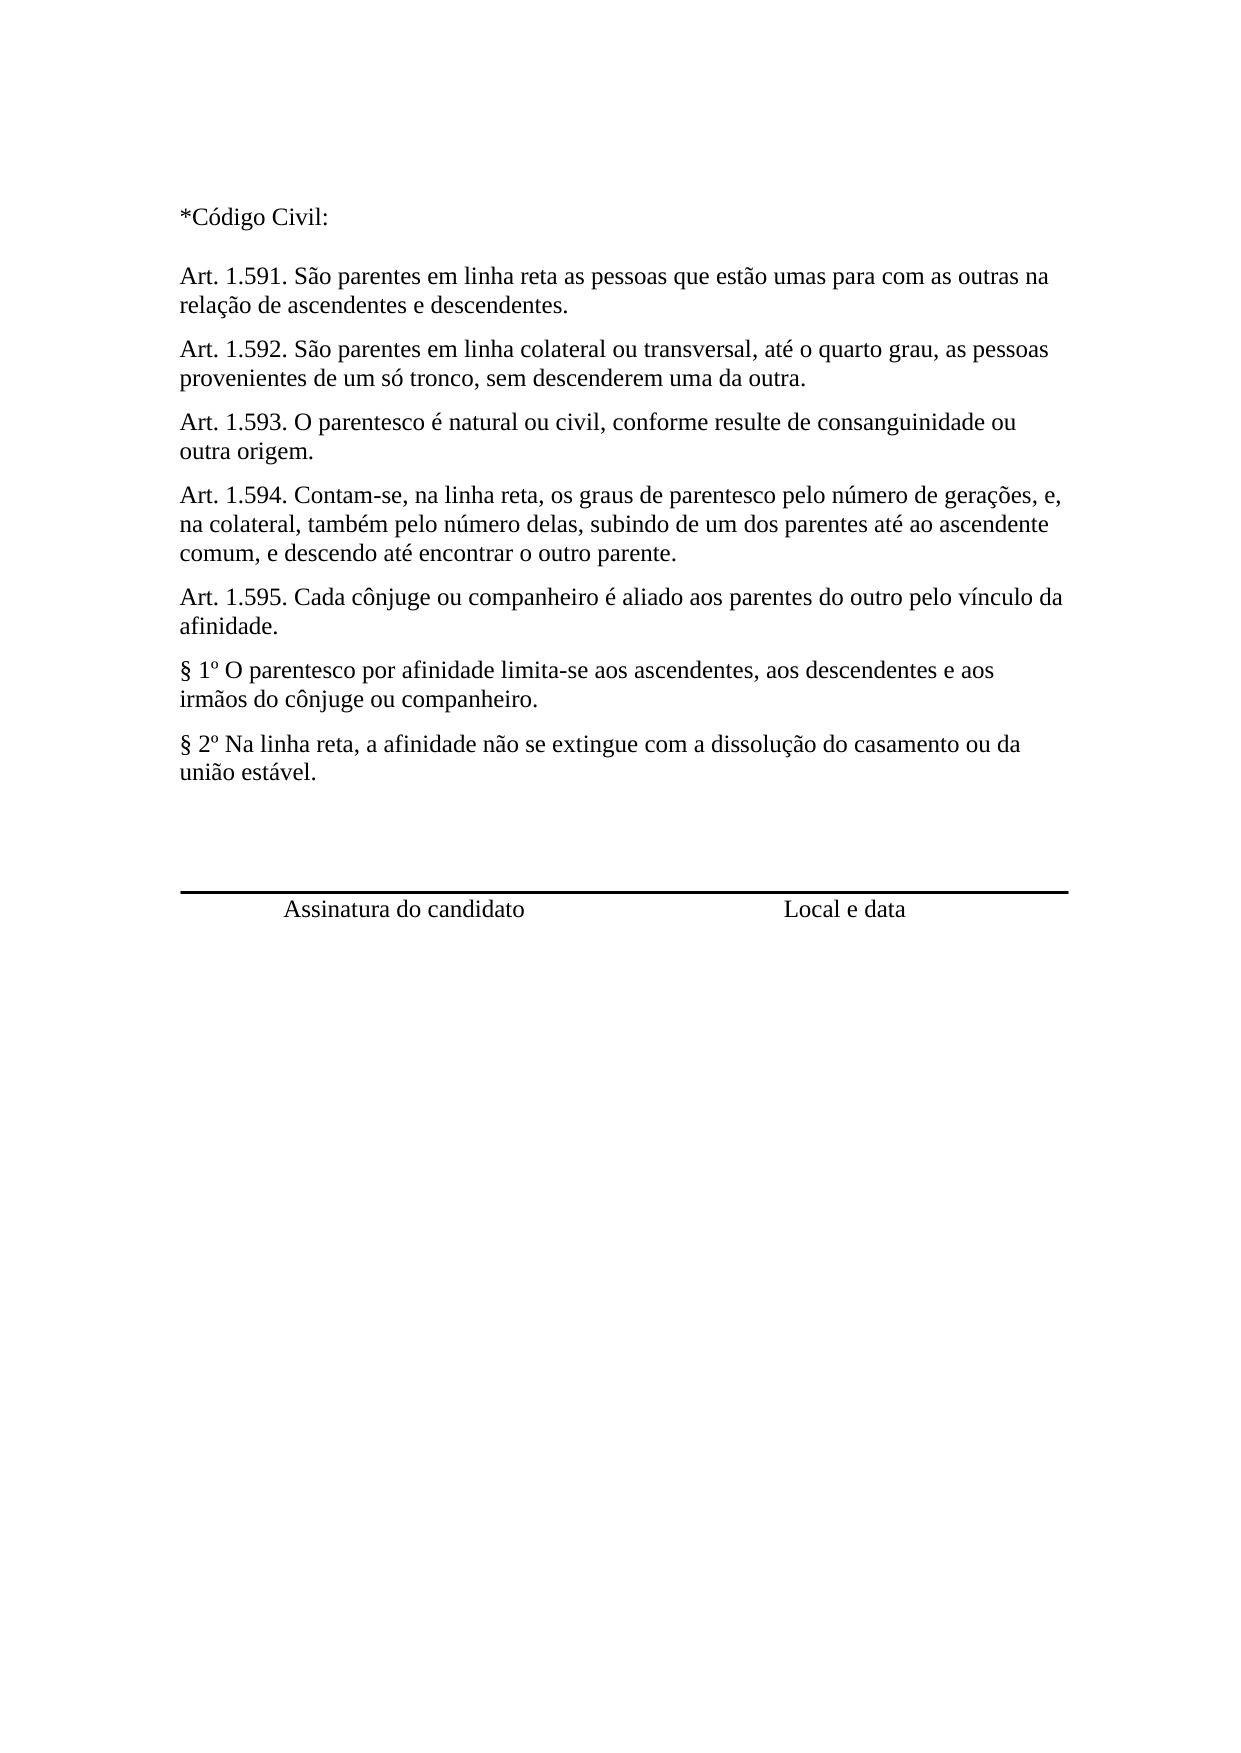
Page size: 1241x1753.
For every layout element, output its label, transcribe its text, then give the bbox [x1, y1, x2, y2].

text Art. 1.593. O parentesco é natural ou civil, conforme resulte de consanguinidade ou outra origem. [179, 407, 1019, 465]
picture [176, 888, 1071, 894]
text Art. 1.591. São parentes em linha reta as pessoas que estão umas para com as outras na relação de ascendentes e descendentes. [179, 261, 1052, 318]
text § 1º O parentesco por afinidade limita-se aos ascendentes, aos descendentes e aos irmãos do cônjuge ou companheiro. [179, 656, 997, 713]
text § 2º Na linha reta, a afinidade não se extingue com a dissolução do casamento ou da união estável. [179, 729, 1023, 786]
text *Código Civil: [179, 202, 1157, 231]
text Art. 1.595. Cada cônjuge ou companheiro é aliado aos parentes do outro pelo vínculo da afinidade. [179, 582, 1066, 640]
text Assinatura do candidato Local e data [283, 884, 1157, 922]
text Art. 1.594. Contam-se, na linha reta, os graus de parentesco pelo número de gerações, e, na colateral, também pelo número delas, subindo de um dos parentes até ao ascendente comum, e descendo até encontrar o outro parente. [179, 481, 1064, 567]
text Art. 1.592. São parentes em linha colateral ou transversal, até o quarto grau, as pessoas provenientes de um só tronco, sem descenderem uma da outra. [179, 334, 1052, 392]
